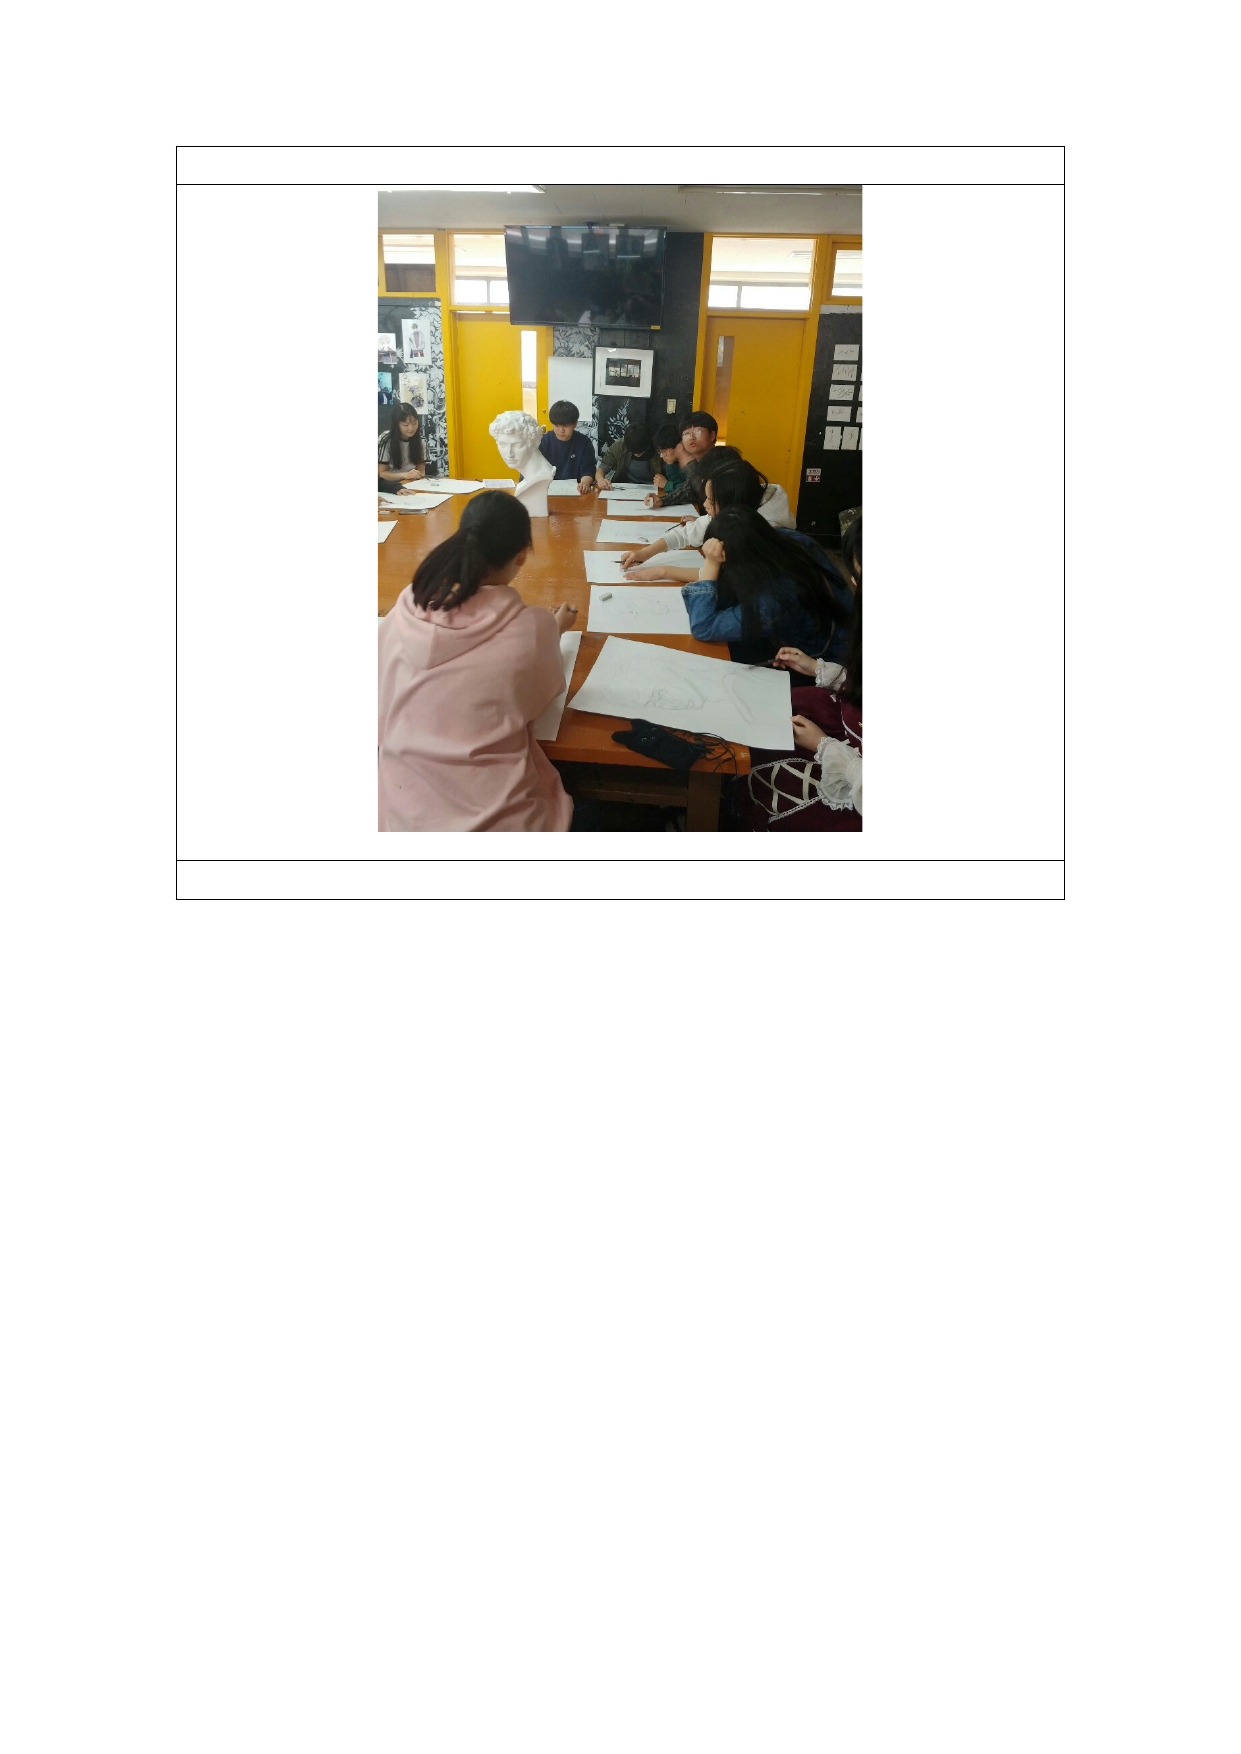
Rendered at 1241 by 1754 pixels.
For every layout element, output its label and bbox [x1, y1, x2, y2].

table_cell [177, 861, 1064, 899]
table_cell [177, 147, 1064, 184]
table_cell [177, 185, 1064, 860]
picture [377, 185, 863, 832]
